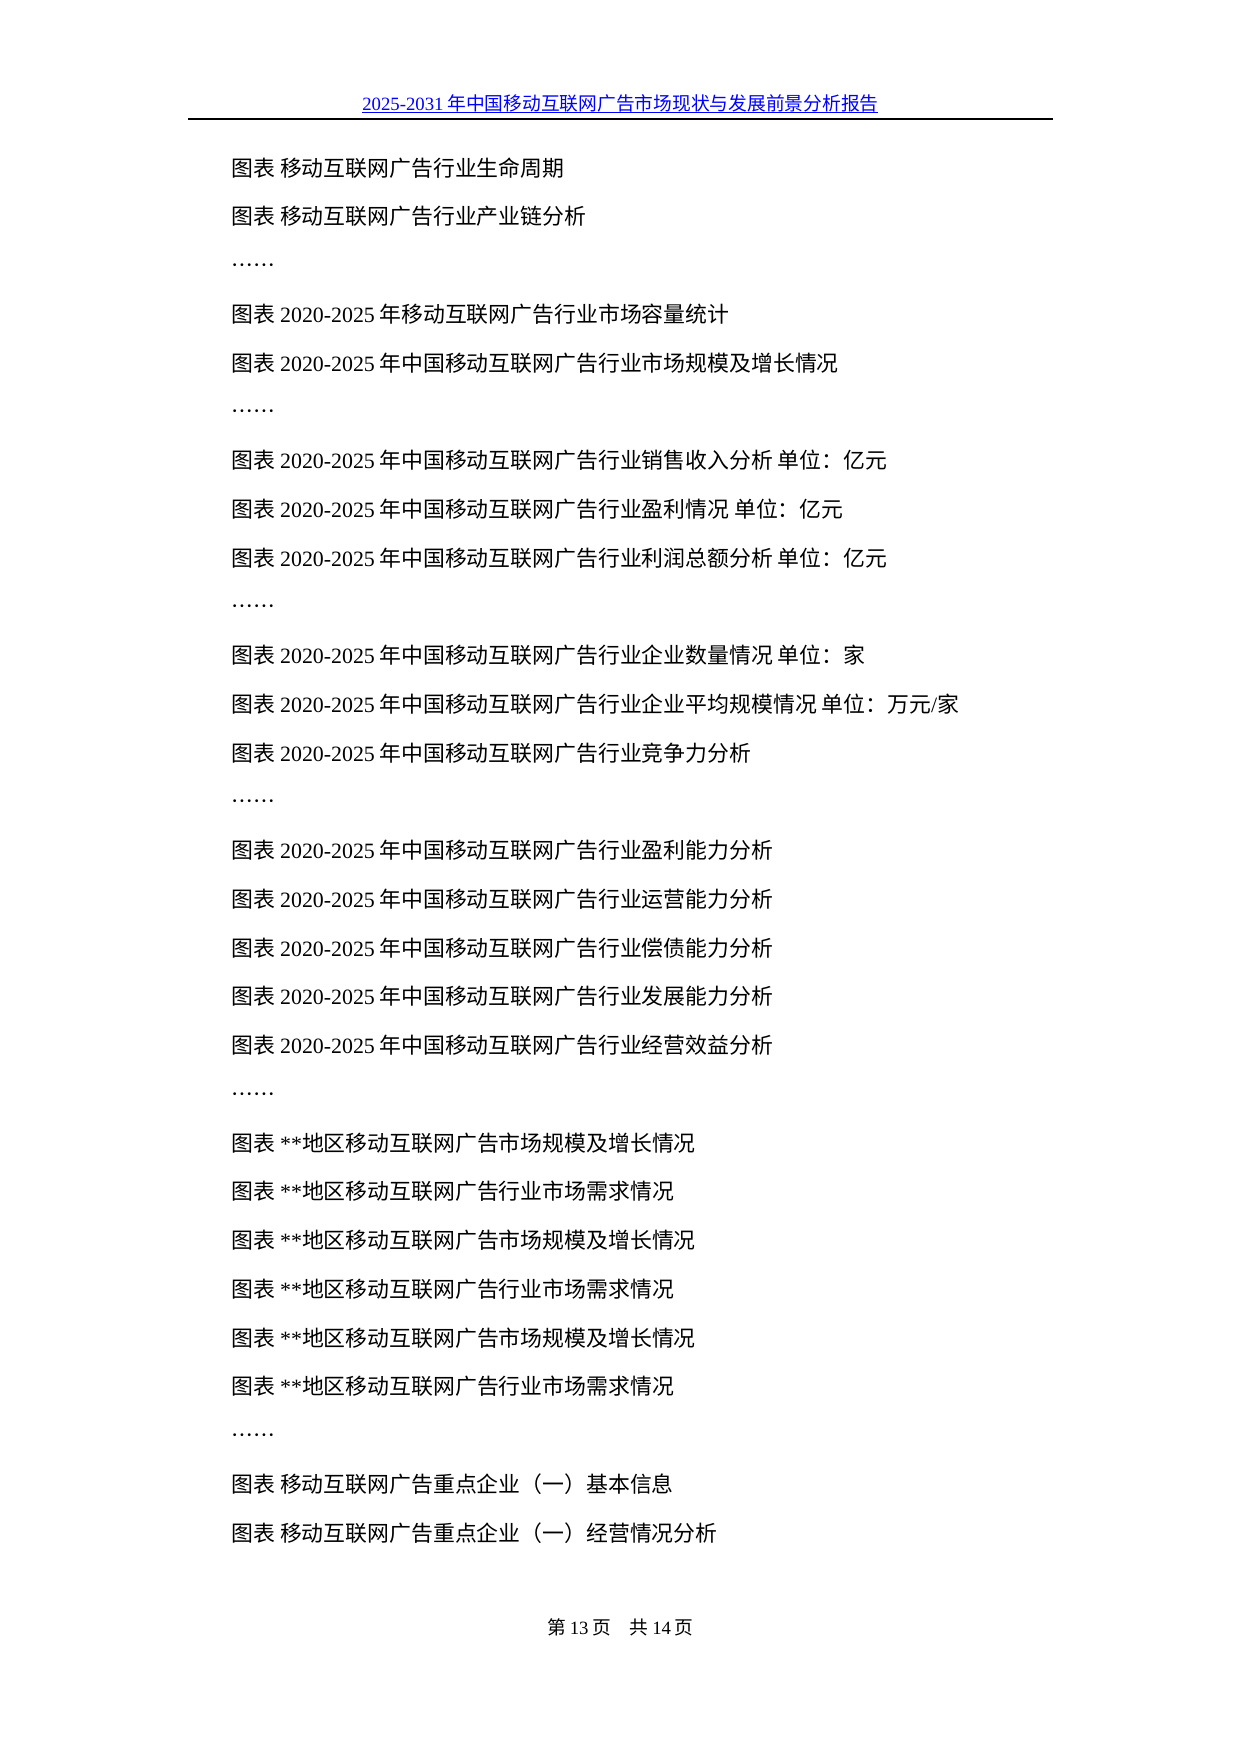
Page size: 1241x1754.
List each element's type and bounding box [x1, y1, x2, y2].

text [187, 150, 1053, 1548]
